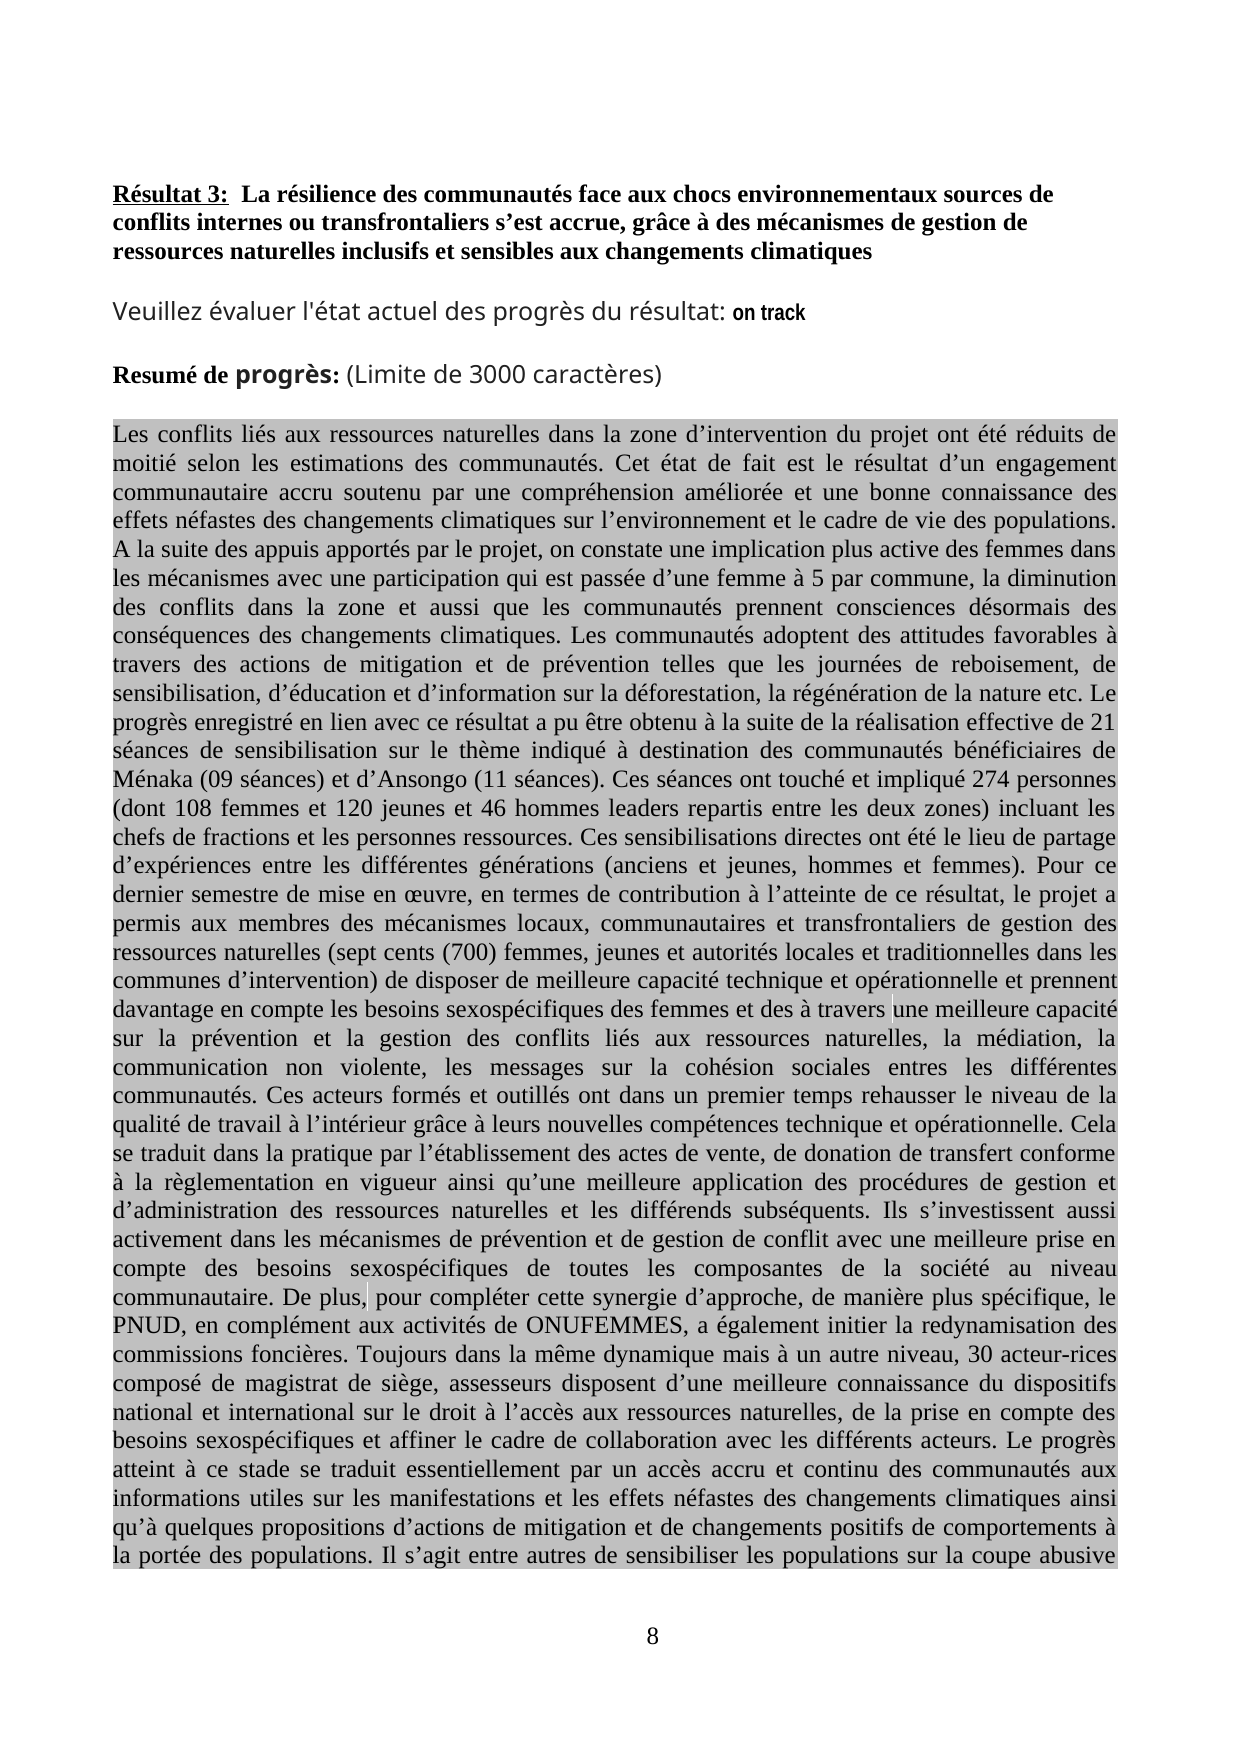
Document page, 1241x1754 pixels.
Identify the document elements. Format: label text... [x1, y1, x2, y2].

text Résultat 3: La résilience des communautés face aux chocs environnementaux sources de conflits internes ou transfrontaliers s’est accrue, grâce à des mécanismes de gestion de ressources naturelles inclusifs et sensibles aux changements climatiques [112, 179, 1118, 265]
text Veuillez évaluer l'état actuel des progrès du résultat: [112, 294, 1118, 328]
text Resumé de progrès: (Limite de 3000 caractères) [112, 357, 1118, 391]
